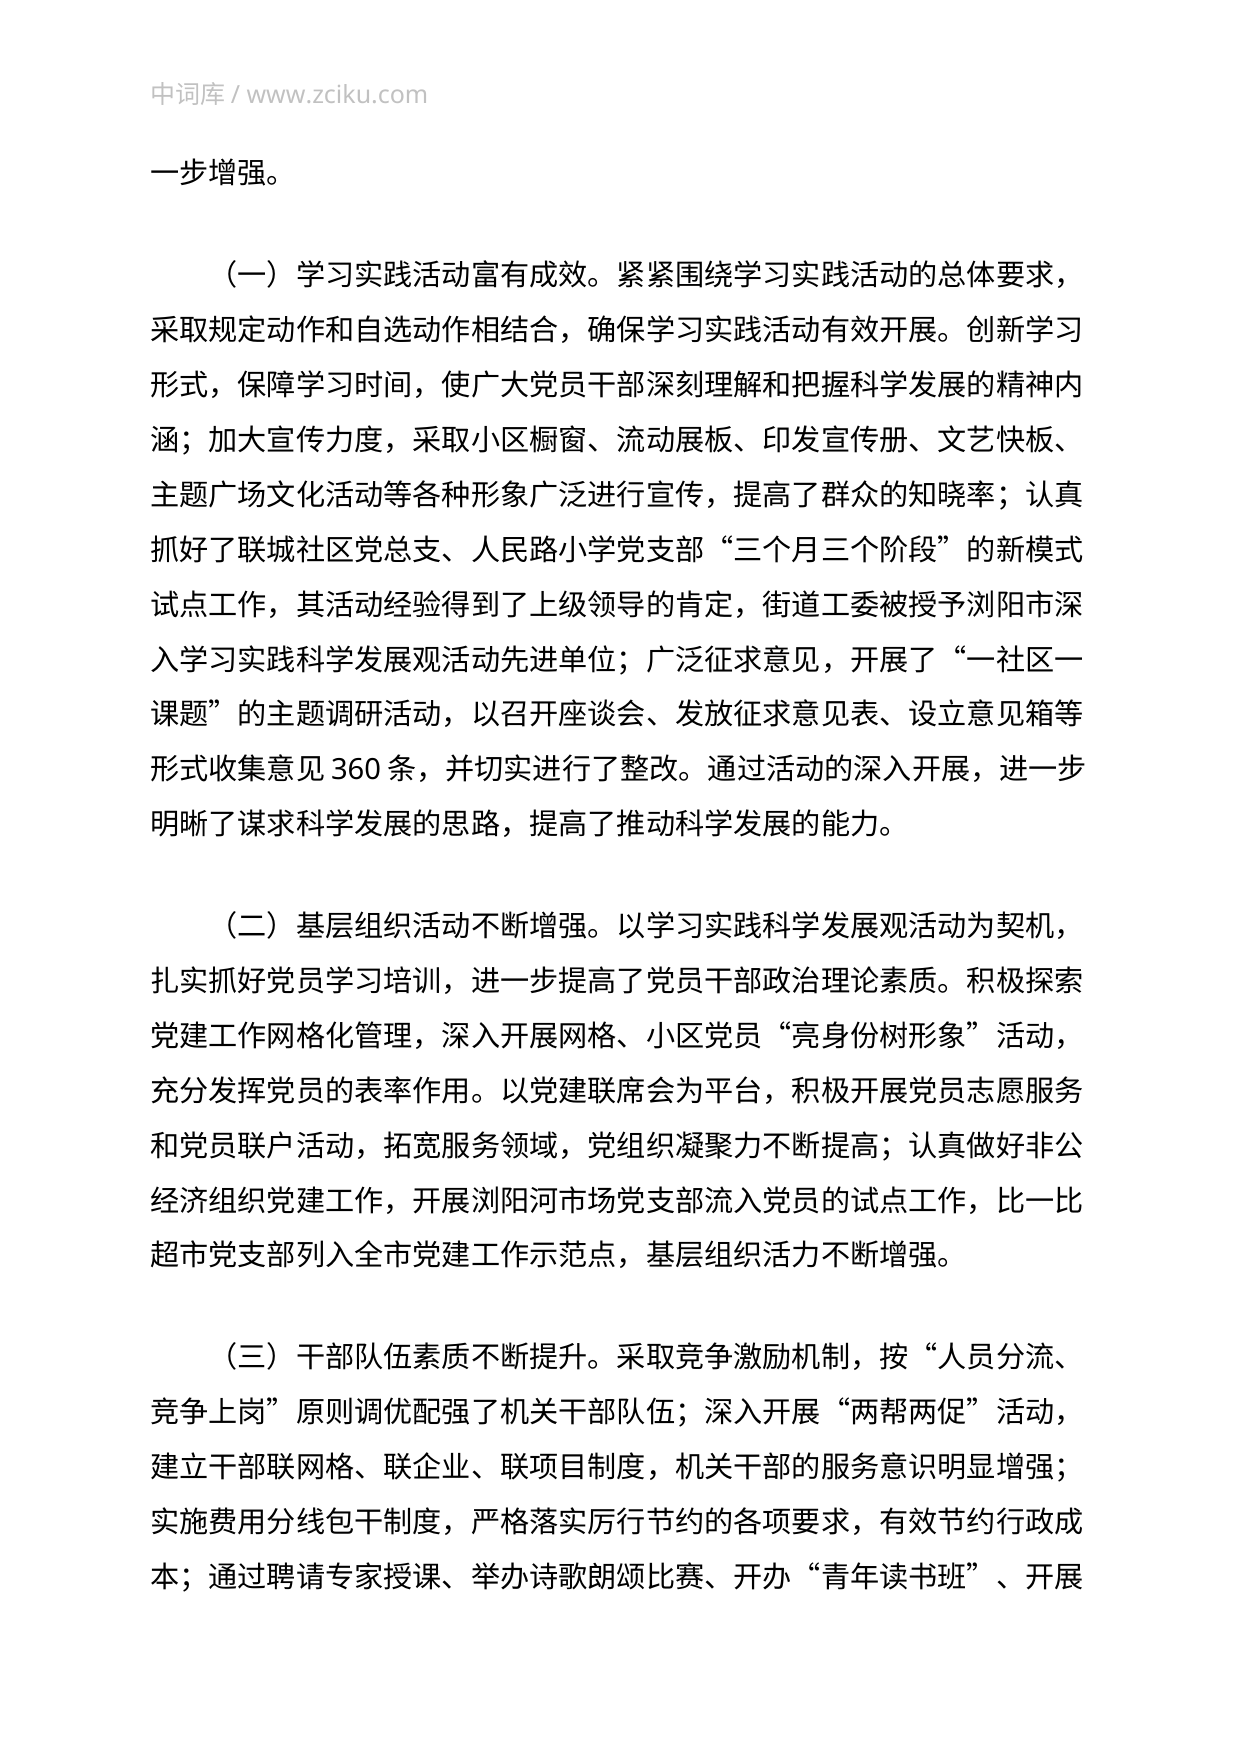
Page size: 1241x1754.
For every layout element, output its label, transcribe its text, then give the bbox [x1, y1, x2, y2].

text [150, 1334, 1090, 1596]
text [150, 150, 1090, 192]
text （一）学习实践活动富有成效。紧紧围绕学习实践活动的总体要求，采取规定动作和自选动作相结合，确保学习实践活动有效开展。创新学习形式，保障学习时间，使广大党员干部深刻理解和把握科学发展的精神内涵；加大宣传力度，采取小区橱窗、流动展板、印发宣传册、文艺快板、主题广场文化活动等各种形象广泛进行宣传，提高了群众的知晓率；认真抓好了联城社区党总支、人民路小学党支部“三个月三个阶段”的新模式试点工作，其活动经验得到了上级领导的肯定，街道工委被授予浏阳市深入学习实践科学发展观活动先进单位；广泛征求意见，开展了“一社区一课题”的主题调研活动，以召开座谈会、发放征求意见表、设立意见箱等形式收集意见360条，并切实进行了整改。通过活动的深入开展，进一步明晰了谋求科学发展的思路，提高了推动科学发展的能力。 [150, 252, 1090, 843]
text （二）基层组织活动不断增强。以学习实践科学发展观活动为契机，扎实抓好党员学习培训，进一步提高了党员干部政治理论素质。积极探索党建工作网格化管理，深入开展网格、小区党员“亮身份树形象”活动，充分发挥党员的表率作用。以党建联席会为平台，积极开展党员志愿服务和党员联户活动，拓宽服务领域，党组织凝聚力不断提高；认真做好非公经济组织党建工作，开展浏阳河市场党支部流入党员的试点工作，比一比超市党支部列入全市党建工作示范点，基层组织活力不断增强。 [150, 903, 1090, 1274]
